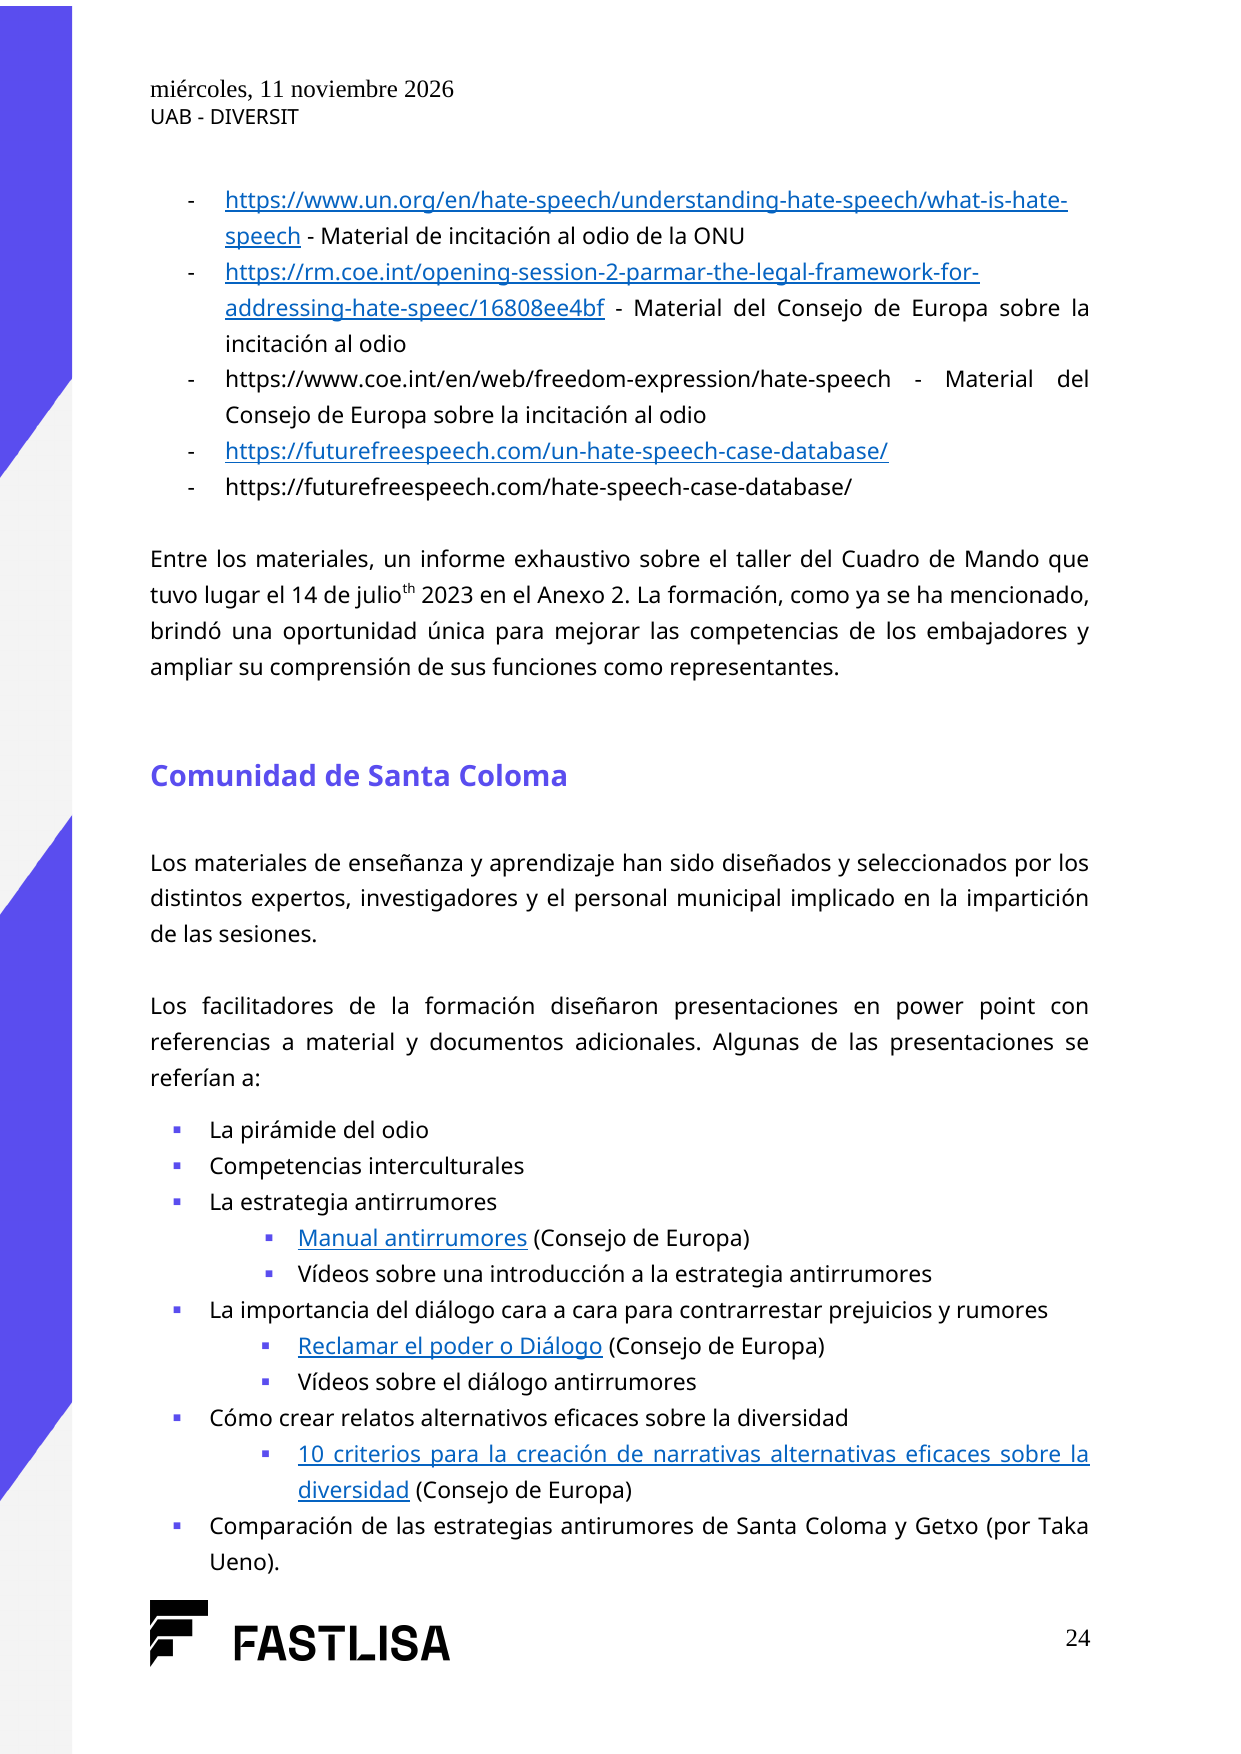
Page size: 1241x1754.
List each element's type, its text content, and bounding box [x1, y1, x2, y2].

list https://futurefreespeech.com/un-hate-speech-case-database/ [187, 435, 1090, 467]
list https://futurefreespeech.com/hate-speech-case-database/ [187, 471, 1090, 502]
list Competencias interculturales [172, 1150, 1090, 1181]
subtitle Comunidad de Santa Coloma [150, 756, 1090, 795]
list Vídeos sobre una introducción a la estrategia antirrumores [264, 1258, 1090, 1289]
list Vídeos sobre el diálogo antirrumores [260, 1366, 1090, 1397]
list Manual antirrumores (Consejo de Europa) [264, 1222, 1090, 1253]
list La estrategia antirrumores [172, 1186, 1090, 1217]
text Los materiales de enseñanza y aprendizaje han sido diseñados y seleccionados por los distintos expertos, investigadores y el personal municipal implicado en la impartición de las sesiones. [150, 846, 1090, 949]
list 10 criterios para la creación de narrativas alternativas eficaces sobre la diversidad (Consejo de Europa) [260, 1438, 1090, 1505]
picture [0, 6, 73, 1754]
list La importancia del diálogo cara a cara para contrarrestar prejuicios y rumores [172, 1294, 1090, 1325]
list https://www.coe.int/en/web/freedom-expression/hate-speech - Material del Consejo de Europa sobre la incitación al odio [187, 363, 1090, 431]
list https://rm.coe.int/opening-session-2-parmar-the-legal-framework-for-addressing-hate-speec/16808ee4bf - Material del Consejo de Europa sobre la incitación al odio [187, 256, 1090, 359]
text Entre los materiales, un informe exhaustivo sobre el taller del Cuadro de Mando que tuvo lugar el 14 de julioth 2023 en el Anexo 2. La formación, como ya se ha mencionado, brindó una oportunidad única para mejorar las competencias de los embajadores y ampliar su comprensión de sus funciones como representantes. [150, 543, 1090, 682]
text Los facilitadores de la formación diseñaron presentaciones en power point con referencias a material y documentos adicionales. Algunas de las presentaciones se referían a: [150, 990, 1090, 1093]
list https://www.un.org/en/hate-speech/understanding-hate-speech/what-is-hate-speech - Material de incitación al odio de la ONU [187, 184, 1090, 251]
list Reclamar el poder o Diálogo (Consejo de Europa) [260, 1330, 1090, 1361]
picture [234, 1625, 450, 1661]
list La pirámide del odio [172, 1114, 1090, 1146]
picture [150, 1600, 208, 1667]
list Comparación de las estrategias antirumores de Santa Coloma y Getxo (por Taka Ueno). [172, 1509, 1090, 1577]
list Cómo crear relatos alternativos eficaces sobre la diversidad [172, 1402, 1090, 1433]
